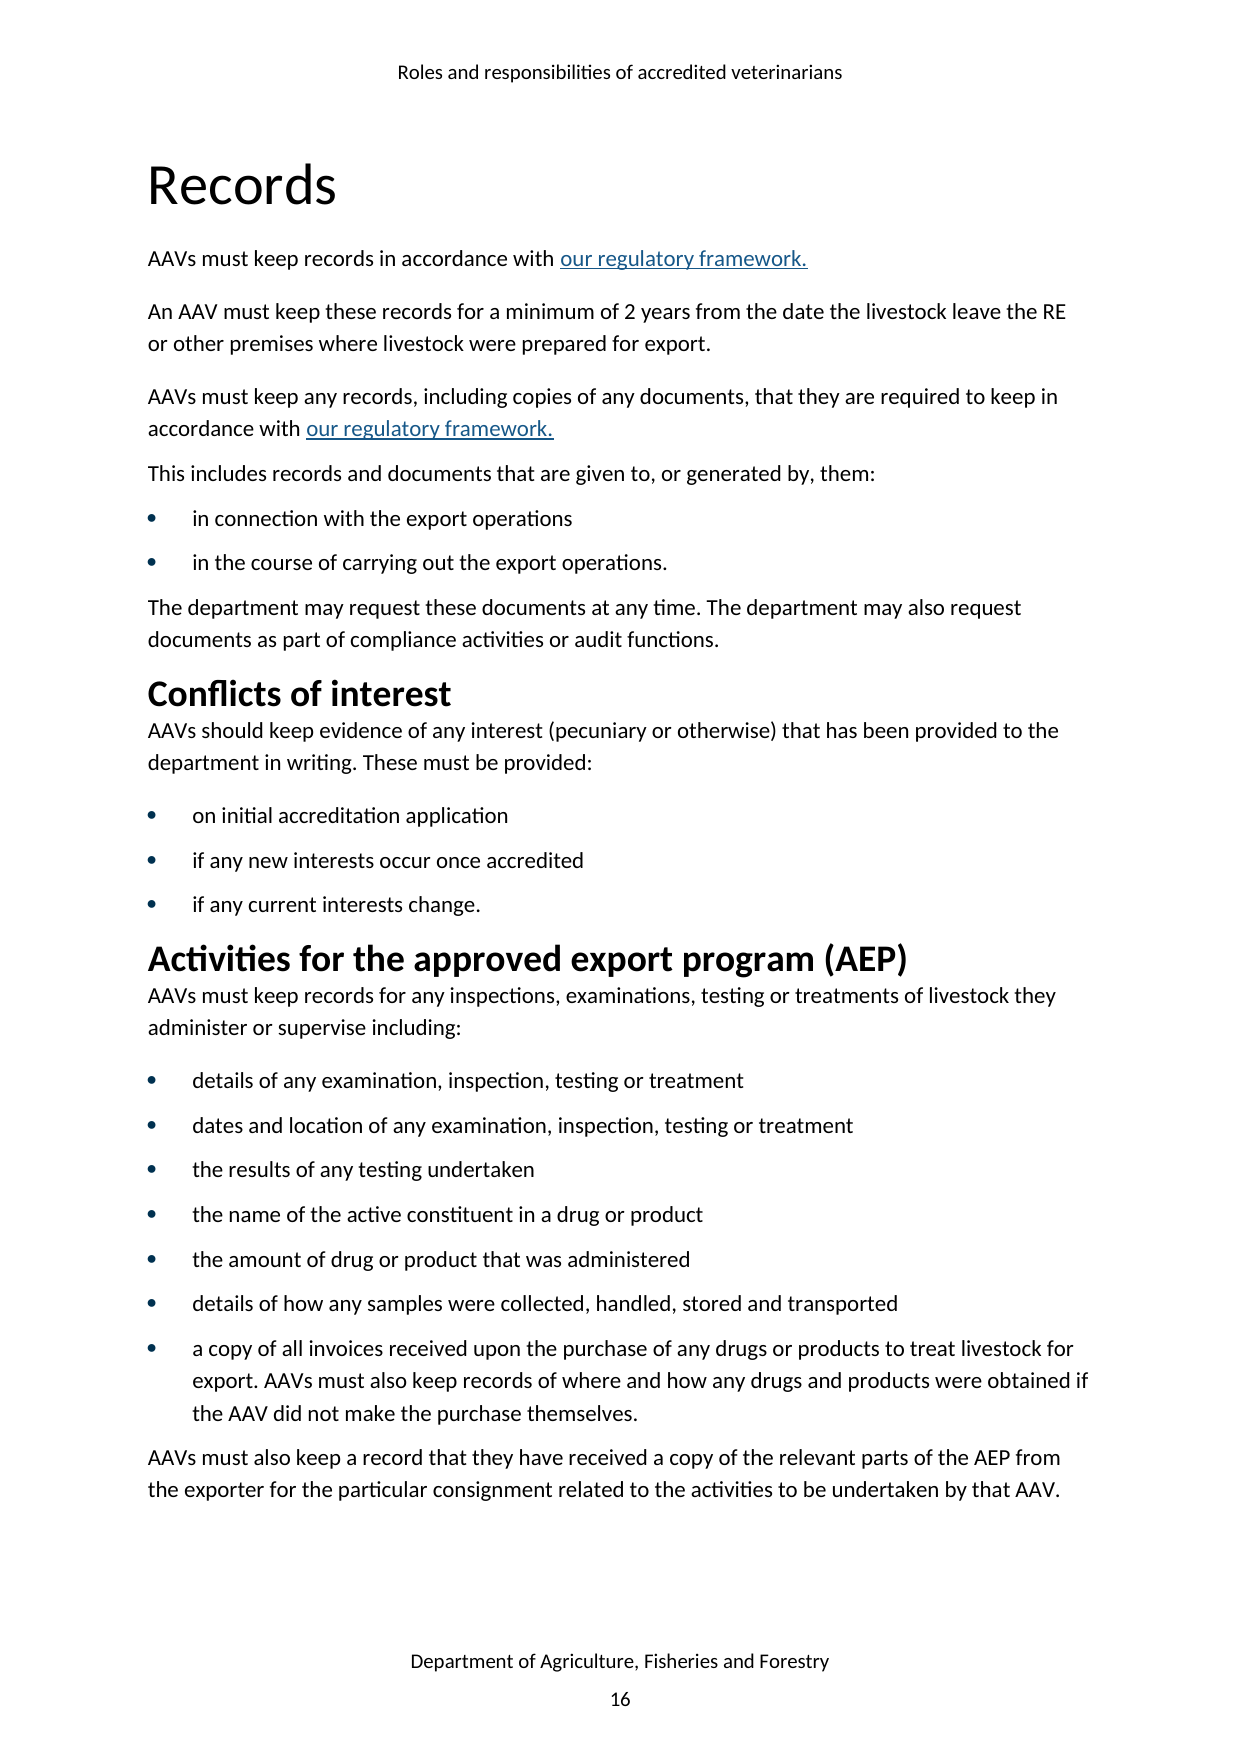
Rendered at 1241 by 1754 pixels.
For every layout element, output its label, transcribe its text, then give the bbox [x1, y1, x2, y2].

list details of how any samples were collected, handled, stored and transported [148, 1289, 1092, 1318]
subtitle Records [148, 148, 1092, 219]
list in the course of carrying out the export operations. [148, 548, 1092, 576]
list AAVs must also keep a record that they have received a copy of the relevant parts of the AEP from the exporter for the particular consignment related to the activities to be undertaken by that AAV. [148, 1443, 1092, 1503]
list details of any examination, inspection, testing or treatment [148, 1066, 1092, 1094]
subtitle Conflicts of interest [148, 670, 1092, 716]
list in connection with the export operations [148, 504, 1092, 532]
text AAVs should keep evidence of any interest (pecuniary or otherwise) that has been provided to the department in writing. These must be provided: [148, 716, 1092, 776]
list dates and location of any examination, inspection, testing or treatment [148, 1111, 1092, 1139]
list if any current interests change. [148, 890, 1092, 918]
list the name of the active constituent in a drug or product [148, 1200, 1092, 1228]
subtitle Activities for the approved export program (AEP) [148, 935, 1092, 981]
list AAVs must keep any records, including copies of any documents, that they are required to keep in accordance with our regulatory framework. [148, 382, 1092, 442]
list if any new interests occur once accredited [148, 846, 1092, 874]
list This includes records and documents that are given to, or generated by, them: [148, 459, 1092, 487]
list on initial accreditation application [148, 801, 1092, 829]
list The department may request these documents at any time. The department may also request documents as part of compliance activities or audit functions. [148, 593, 1092, 653]
text An AAV must keep these records for a minimum of 2 years from the date the livestock leave the RE or other premises where livestock were prepared for export. [148, 297, 1092, 357]
list the amount of drug or product that was administered [148, 1245, 1092, 1273]
list a copy of all invoices received upon the purchase of any drugs or products to treat livestock for export. AAVs must also keep records of where and how any drugs and products were obtained if the AAV did not make the purchase themselves. [148, 1334, 1092, 1427]
text AAVs must keep records in accordance with our regulatory framework. [148, 244, 1092, 272]
text AAVs must keep records for any inspections, examinations, testing or treatments of livestock they administer or supervise including: [148, 981, 1092, 1041]
list the results of any testing undertaken [148, 1156, 1092, 1183]
